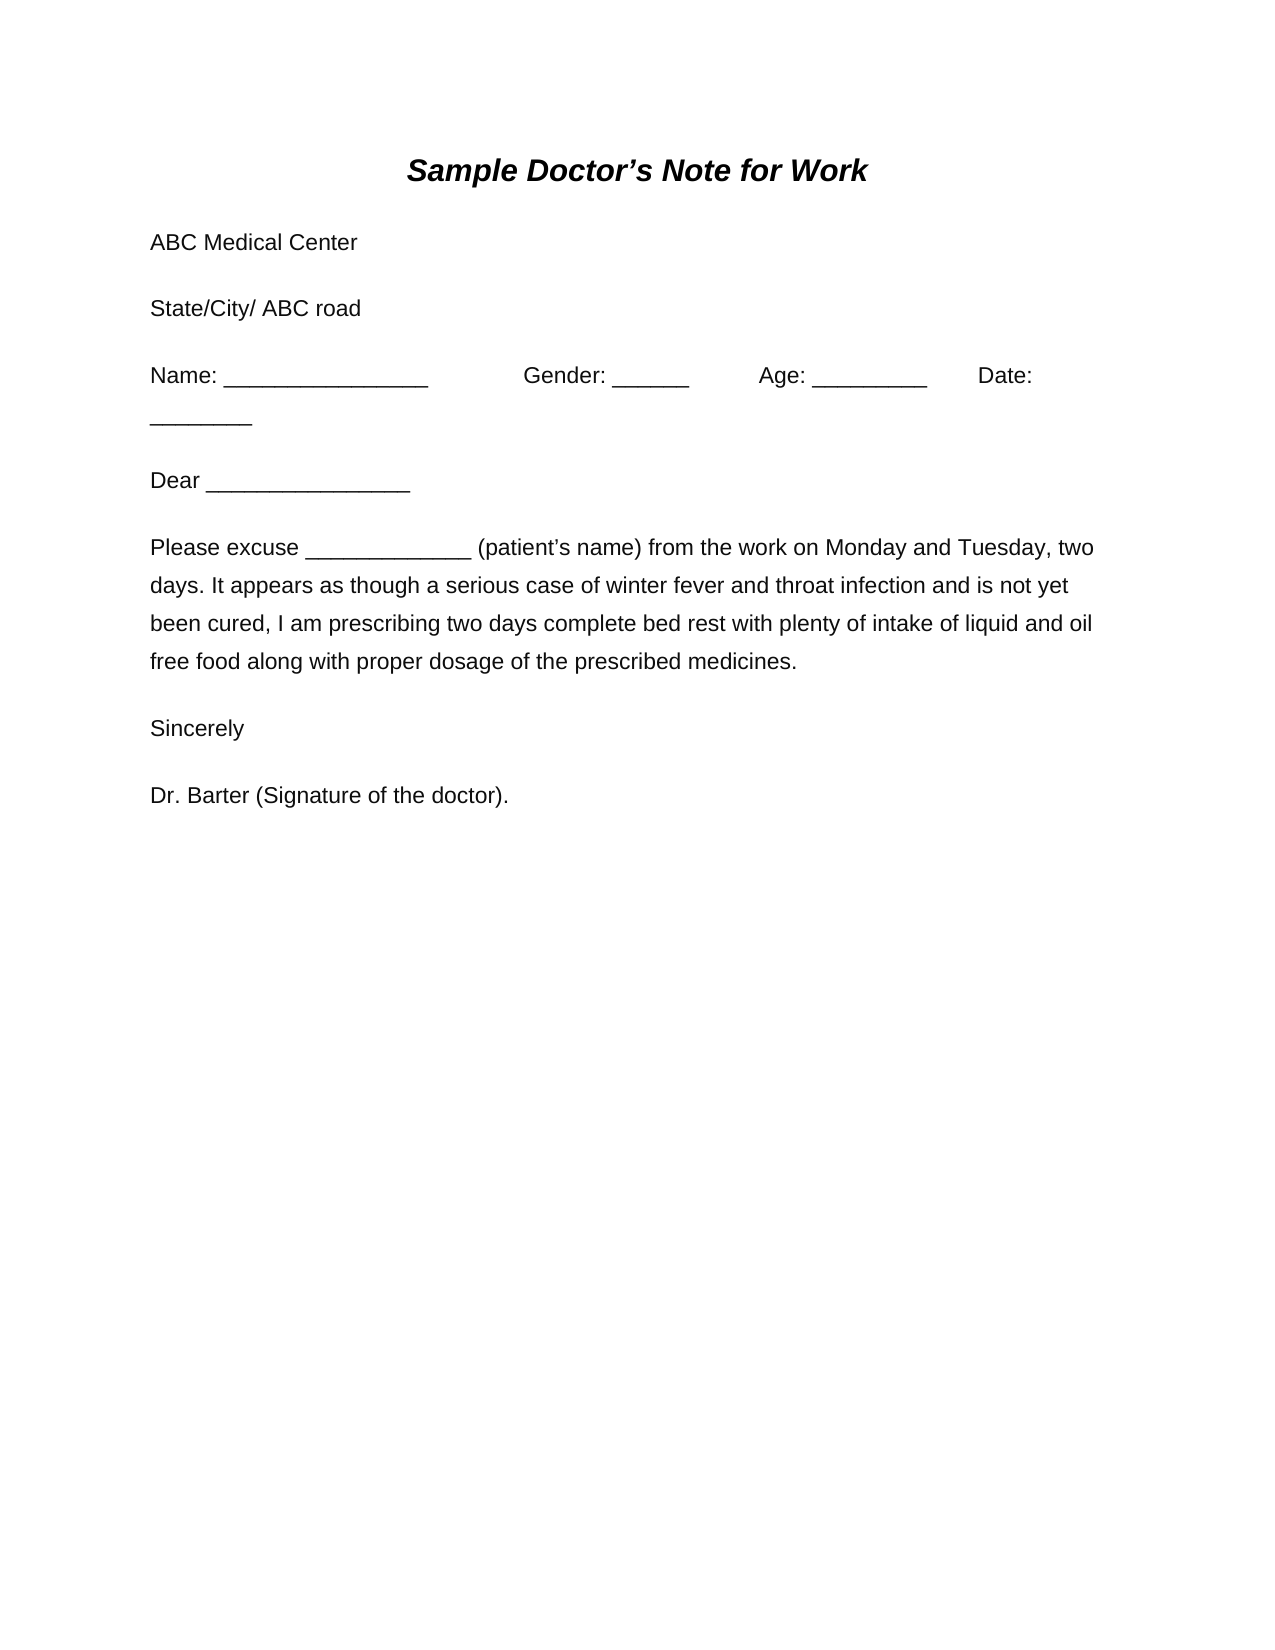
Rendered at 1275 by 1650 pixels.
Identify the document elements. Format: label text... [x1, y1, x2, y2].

text Dear ________________ [150, 456, 1125, 493]
text Sincerely [150, 703, 1125, 741]
text Sample Doctor’s Note for Work [150, 150, 1125, 188]
text Please excuse _____________ (patient’s name) from the work on Monday and Tuesday, two days. It appears as though a serious case of winter fever and throat infection and is not yet been cured, I am prescribing two days complete bed rest with plenty of intake of liquid and oil free food along with proper dosage of the prescribed medicines. [150, 523, 1125, 674]
text Name: ________________ Gender: ______ Age: _________ Date: ________ [150, 351, 1125, 427]
text Dr. Barter (Signature of the doctor). [150, 770, 1125, 808]
text State/City/ ABC road [150, 284, 1125, 322]
text ABC Medical Center [150, 217, 1125, 255]
